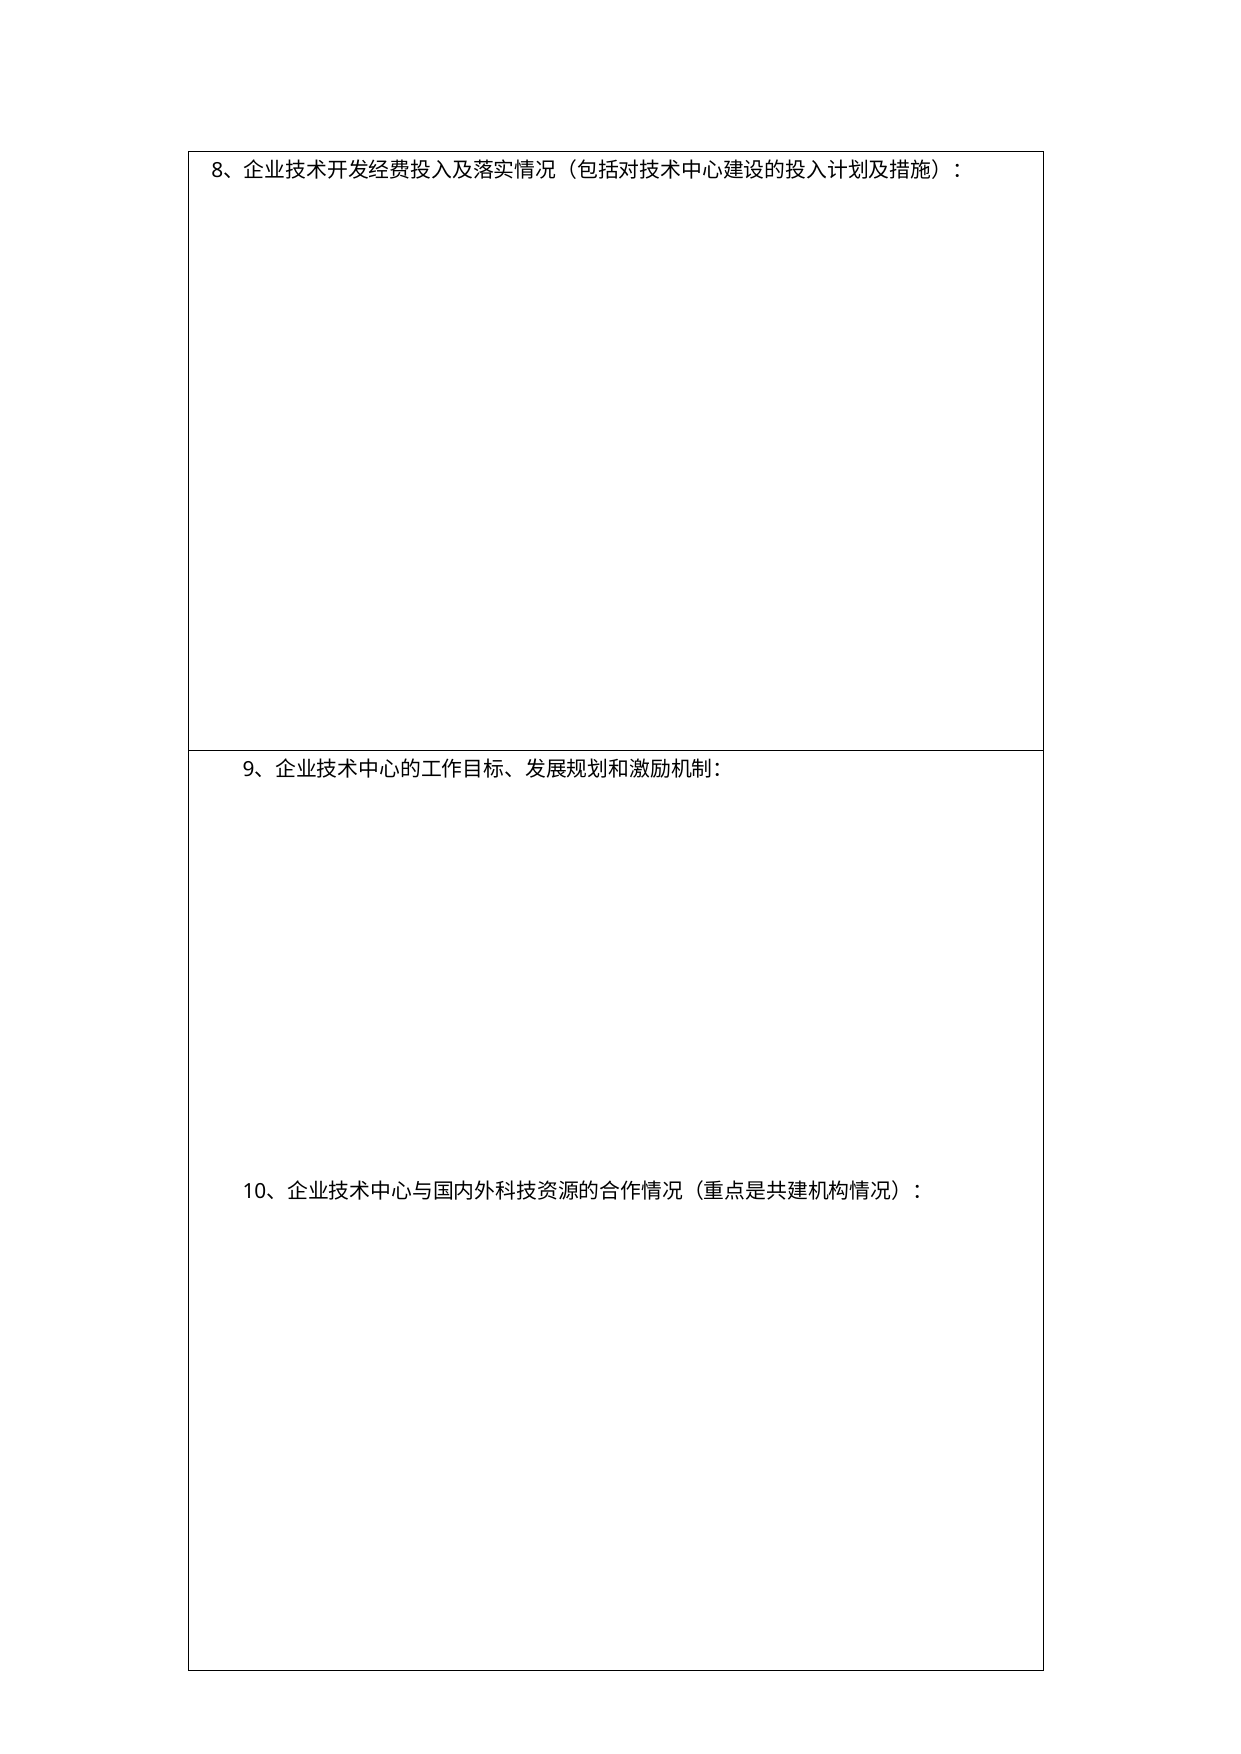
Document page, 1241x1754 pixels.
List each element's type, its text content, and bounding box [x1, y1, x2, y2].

table_cell 10、企业技术中心与国内外科技资源的合作情况（重点是共建机构情况）： [189, 1174, 1043, 1670]
table_cell 9、企业技术中心的工作目标、发展规划和激励机制： [189, 751, 1043, 1174]
table_cell 8、企业技术开发经费投入及落实情况（包括对技术中心建设的投入计划及措施）： [189, 152, 1043, 750]
